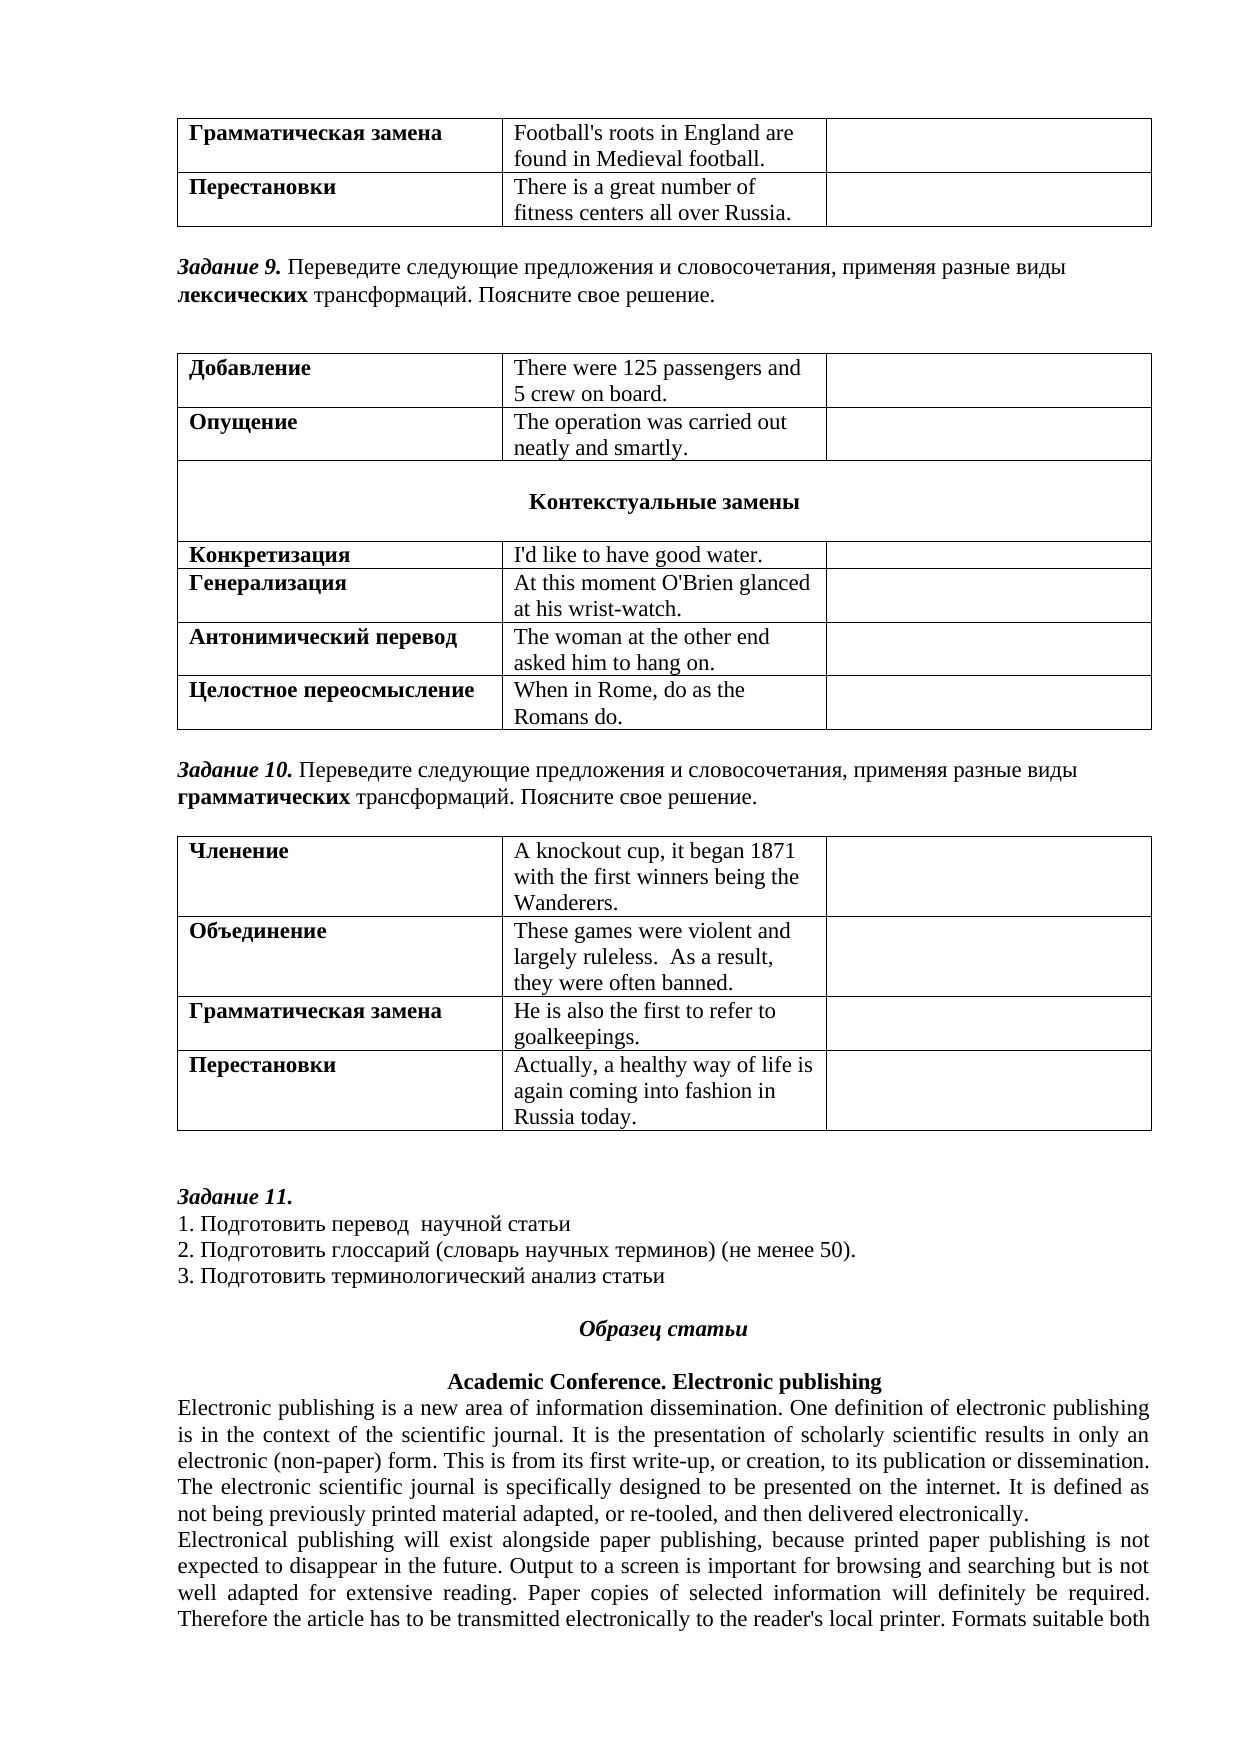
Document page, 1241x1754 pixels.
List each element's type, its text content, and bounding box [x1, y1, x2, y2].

text 2. Подготовить глоссарий (словарь научных терминов) (не менее 50). [177, 1236, 1152, 1262]
table_cell Объединение [178, 917, 502, 996]
table_header Членение [178, 837, 502, 916]
table_cell Гeнерализация [178, 569, 502, 622]
table_cell [827, 997, 1151, 1049]
table_cell When in Rome, do as the Romans do. [503, 676, 826, 729]
table_cell [827, 173, 1151, 226]
table_cell [827, 623, 1151, 675]
table_cell The operation was carried out neatly and smartly. [503, 408, 826, 460]
table_header There were 125 passengers and 5 crew on board. [503, 354, 826, 407]
table_cell [827, 119, 1151, 172]
table_header [827, 837, 1151, 916]
table_cell At this moment O'Brien glanced at his wrist-watch. [503, 569, 826, 622]
text Задание 9. Переведите следующие предложения и словосочетания, применяя разные виды лексических трансформаций. Поясните свое решение. [177, 253, 1152, 308]
table_cell [827, 408, 1151, 460]
table_cell Грамматическая замена [178, 997, 502, 1049]
table_cell Перестановки [178, 173, 502, 226]
table_cell Football's roots in England are found in Medieval football. [503, 119, 826, 172]
table_header A knockout cup, it began 1871 with the first winners being the Wanderers. [503, 837, 826, 916]
table_cell [827, 569, 1151, 622]
text 3. Подготовить терминологический анализ статьи [177, 1262, 1152, 1289]
table_header [827, 354, 1151, 407]
text Academic Conference. Electronic publishing [177, 1368, 1152, 1394]
table_header Добавление [178, 354, 502, 407]
text Electronic publishing is a new area of information dissemination. One definition of electronic publishing is in the context of the scientific journal. It is the presentation of scholarly scientific results in only an electronic (non-paper) form. This is from its first write-up, or creation, to its publication or dissemination. The electronic scientific journal is specifically designed to be presented on the internet. It is defined as not being previously printed material adapted, or re-tooled, and then delivered electronically. [177, 1394, 1152, 1526]
table_cell Целостное переосмысление [178, 676, 502, 729]
table_cell Грамматическая замена [178, 119, 502, 172]
table_cell [827, 917, 1151, 996]
table_cell Actually, a healthy way of life is again coming into fashion in Russia today. [503, 1051, 826, 1130]
table_cell There is a great number of fitness centers all over Russia. [503, 173, 826, 226]
table_cell Конкретизация [178, 542, 502, 568]
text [177, 1526, 1152, 1631]
table_cell Антонимический перевод [178, 623, 502, 675]
table_cell Опущение [178, 408, 502, 460]
table_cell [827, 542, 1151, 568]
text Задание 11. [177, 1183, 1152, 1210]
table_cell The woman at the other end asked him to hang on. [503, 623, 826, 675]
table_cell Перестановки [178, 1051, 502, 1130]
table_cell Kонтекстуaльные замены [178, 461, 1151, 541]
table_cell I'd like to have good water. [503, 542, 826, 568]
text Задание 10. Переведите следующие предложения и словосочетания, применяя разные виды грамматических трансформаций. Поясните свое решение. [177, 757, 1152, 809]
table_cell [827, 676, 1151, 729]
text 1. Подготовить перевод научной статьи [177, 1210, 1152, 1236]
table_cell [827, 1051, 1151, 1130]
table_cell These games were violent and largely ruleless. As a result, they were often banned. [503, 917, 826, 996]
text Образец статьи [177, 1315, 1152, 1342]
table_cell Не is also the first to refer to goalkeepings. [503, 997, 826, 1049]
